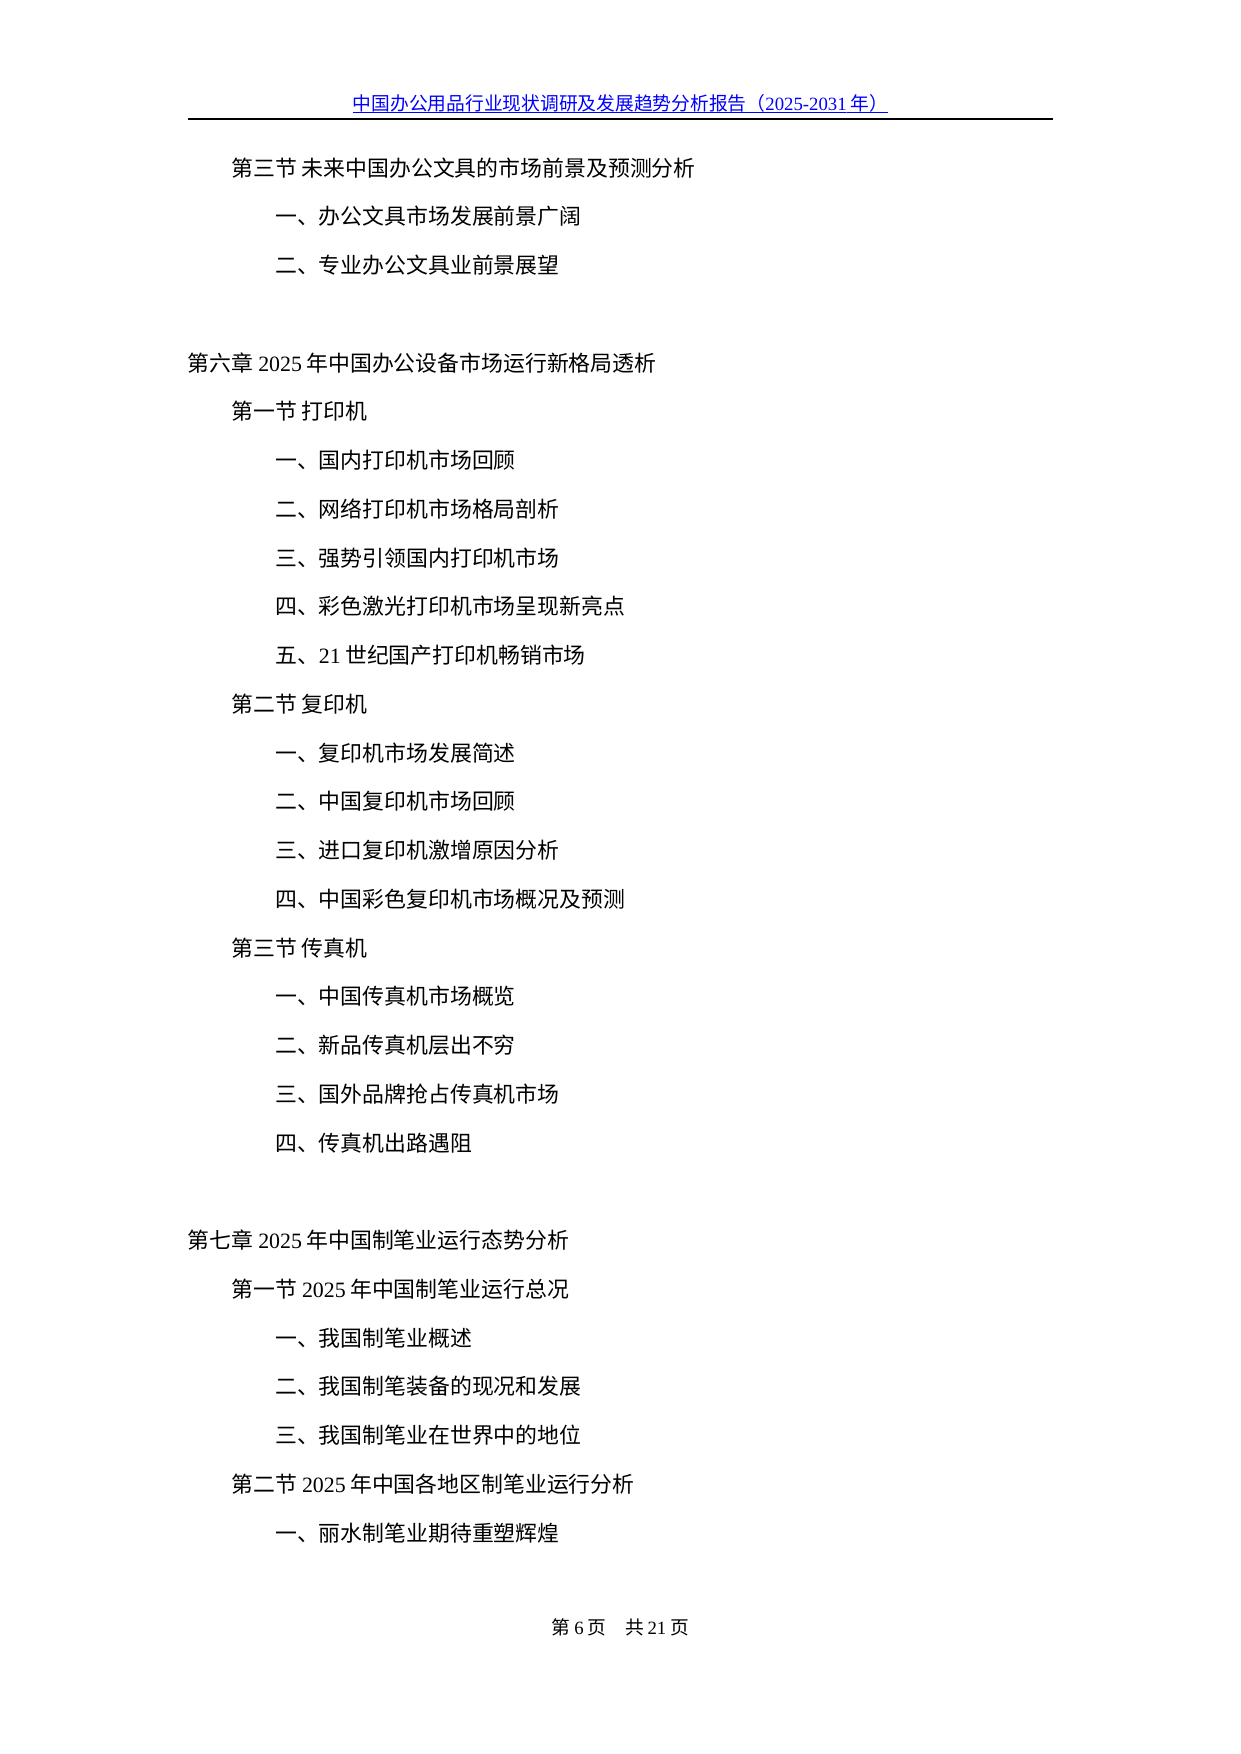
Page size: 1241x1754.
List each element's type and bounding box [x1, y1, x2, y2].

text [187, 150, 1053, 1548]
